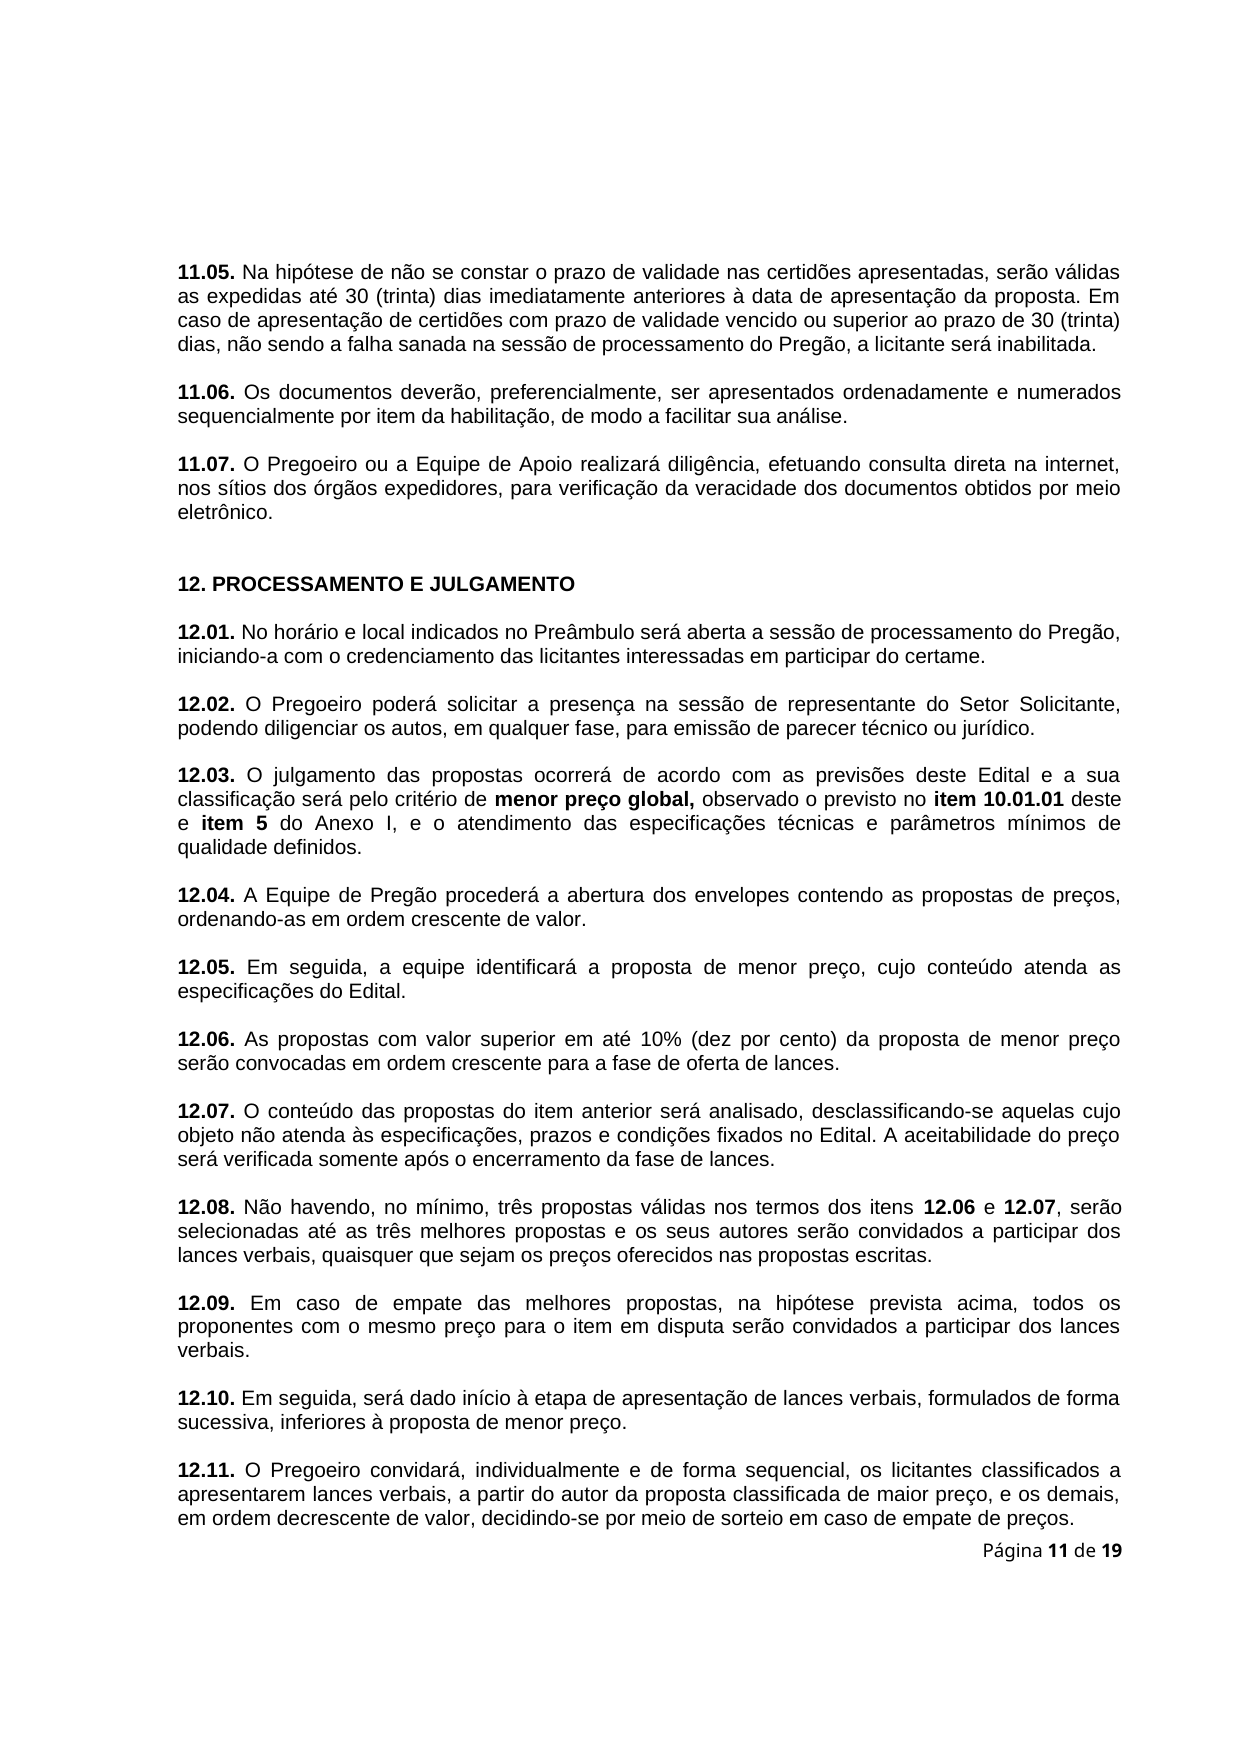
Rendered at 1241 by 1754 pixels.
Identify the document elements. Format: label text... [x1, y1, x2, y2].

text 12.02. O Pregoeiro poderá solicitar a presença na sessão de representante do Setor Solicitante, podendo diligenciar os autos, em qualquer fase, para emissão de parecer técnico ou jurídico. [177, 691, 1122, 739]
text 12.06. As propostas com valor superior em até 10% (dez por cento) da proposta de menor preço serão convocadas em ordem crescente para a fase de oferta de lances. [177, 1027, 1122, 1075]
text 12.11. O Pregoeiro convidará, individualmente e de forma sequencial, os licitantes classificados a apresentarem lances verbais, a partir do autor da proposta classificada de maior preço, e os demais, em ordem decrescente de valor, decidindo-se por meio de sorteio em caso de empate de preços. [177, 1458, 1122, 1530]
text 12.10. Em seguida, será dado início à etapa de apresentação de lances verbais, formulados de forma sucessiva, inferiores à proposta de menor preço. [177, 1386, 1122, 1434]
text 12.04. A Equipe de Pregão procederá a abertura dos envelopes contendo as propostas de preços, ordenando-as em ordem crescente de valor. [177, 883, 1122, 931]
text 11.05. Na hipótese de não se constar o prazo de validade nas certidões apresentadas, serão válidas as expedidas até 30 (trinta) dias imediatamente anteriores à data de apresentação da proposta. Em caso de apresentação de certidões com prazo de validade vencido ou superior ao prazo de 30 (trinta) dias, não sendo a falha sanada na sessão de processamento do Pregão, a licitante será inabilitada. [177, 260, 1122, 356]
text 12.05. Em seguida, a equipe identificará a proposta de menor preço, cujo conteúdo atenda as especificações do Edital. [177, 955, 1122, 1003]
text 12.01. No horário e local indicados no Preâmbulo será aberta a sessão de processamento do Pregão, iniciando-a com o credenciamento das licitantes interessadas em participar do certame. [177, 619, 1122, 667]
text 11.06. Os documentos deverão, preferencialmente, ser apresentados ordenadamente e numerados sequencialmente por item da habilitação, de modo a facilitar sua análise. [177, 380, 1122, 428]
text 12.07. O conteúdo das propostas do item anterior será analisado, desclassificando-se aquelas cujo objeto não atenda às especificações, prazos e condições fixados no Edital. A aceitabilidade do preço será verificada somente após o encerramento da fase de lances. [177, 1099, 1122, 1171]
text 12.08. Não havendo, no mínimo, três propostas válidas nos termos dos itens 12.06 e 12.07, serão selecionadas até as três melhores propostas e os seus autores serão convidados a participar dos lances verbais, quaisquer que sejam os preços oferecidos nas propostas escritas. [177, 1194, 1122, 1266]
text 12. PROCESSAMENTO E JULGAMENTO [177, 572, 1122, 596]
text 11.07. O Pregoeiro ou a Equipe de Apoio realizará diligência, efetuando consulta direta na internet, nos sítios dos órgãos expedidores, para verificação da veracidade dos documentos obtidos por meio eletrônico. [177, 452, 1122, 524]
text 12.03. O julgamento das propostas ocorrerá de acordo com as previsões deste Edital e a sua classificação será pelo critério de menor preço global, observado o previsto no item 10.01.01 deste e item 5 do Anexo I, e o atendimento das especificações técnicas e parâmetros mínimos de qualidade definidos. [177, 763, 1122, 859]
text 12.09. Em caso de empate das melhores propostas, na hipótese prevista acima, todos os proponentes com o mesmo preço para o item em disputa serão convidados a participar dos lances verbais. [177, 1290, 1122, 1362]
